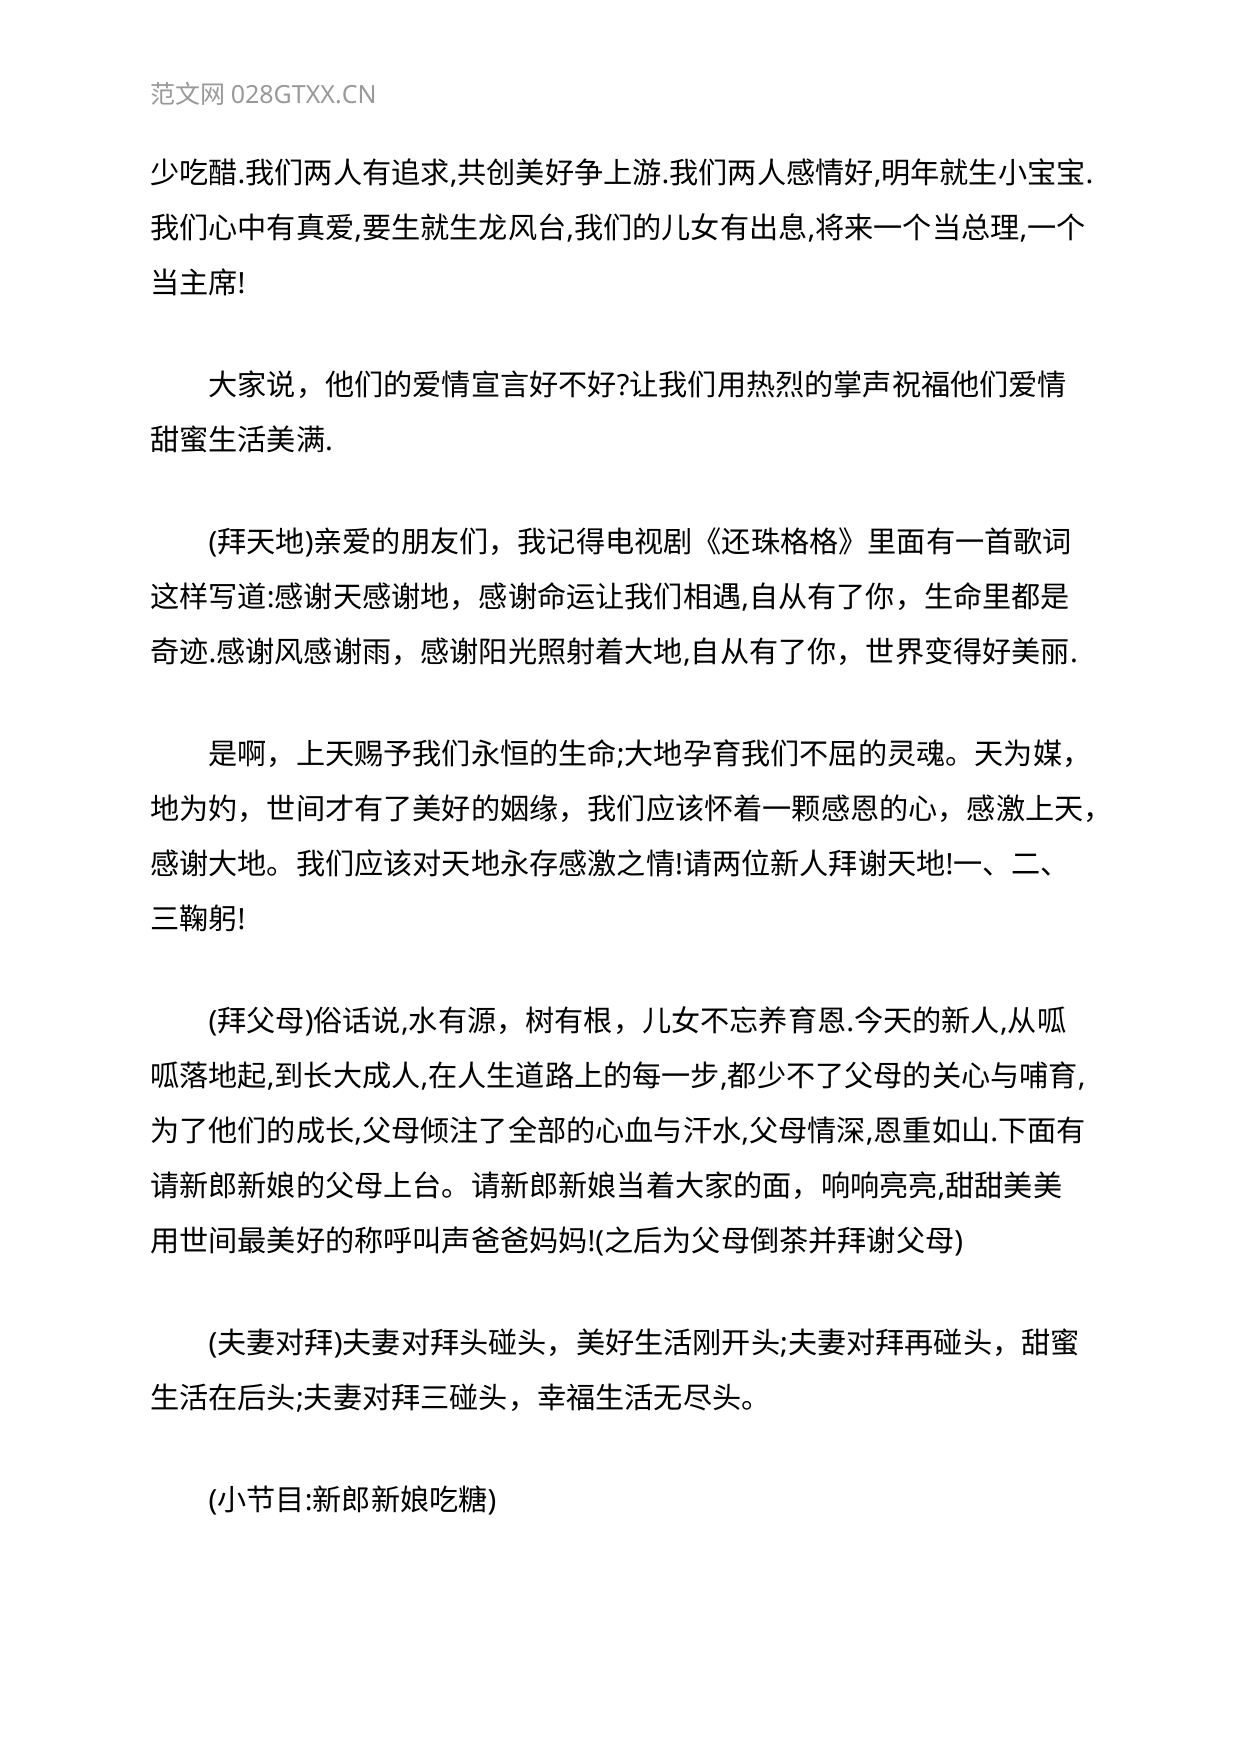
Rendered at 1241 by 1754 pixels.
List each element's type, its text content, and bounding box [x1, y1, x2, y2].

text 是啊，上天赐予我们永恒的生命;大地孕育我们不屈的灵魂。天为媒，地为妁，世间才有了美好的姻缘，我们应该怀着一颗感恩的心，感激上天，感谢大地。我们应该对天地永存感激之情!请两位新人拜谢天地!一、二、三鞠躬! [150, 731, 1090, 938]
text (小节目:新郎新娘吃糖) [150, 1477, 1090, 1519]
text (拜父母)俗话说,水有源，树有根，儿女不忘养育恩.今天的新人,从呱呱落地起,到长大成人,在人生道路上的每一步,都少不了父母的关心与哺育,为了他们的成长,父母倾注了全部的心血与汗水,父母情深,恩重如山.下面有请新郎新娘的父母上台。请新郎新娘当着大家的面，响响亮亮,甜甜美美用世间最美好的称呼叫声爸爸妈妈!(之后为父母倒茶并拜谢父母) [150, 998, 1090, 1260]
text (夫妻对拜)夫妻对拜头碰头，美好生活刚开头;夫妻对拜再碰头，甜蜜生活在后头;夫妻对拜三碰头，幸福生活无尽头。 [150, 1320, 1090, 1417]
text (拜天地)亲爱的朋友们，我记得电视剧《还珠格格》里面有一首歌词这样写道:感谢天感谢地，感谢命运让我们相遇,自从有了你，生命里都是奇迹.感谢风感谢雨，感谢阳光照射着大地,自从有了你，世界变得好美丽. [150, 519, 1090, 671]
text 大家说，他们的爱情宣言好不好?让我们用热烈的掌声祝福他们爱情甜蜜生活美满. [150, 362, 1090, 459]
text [150, 150, 1090, 302]
